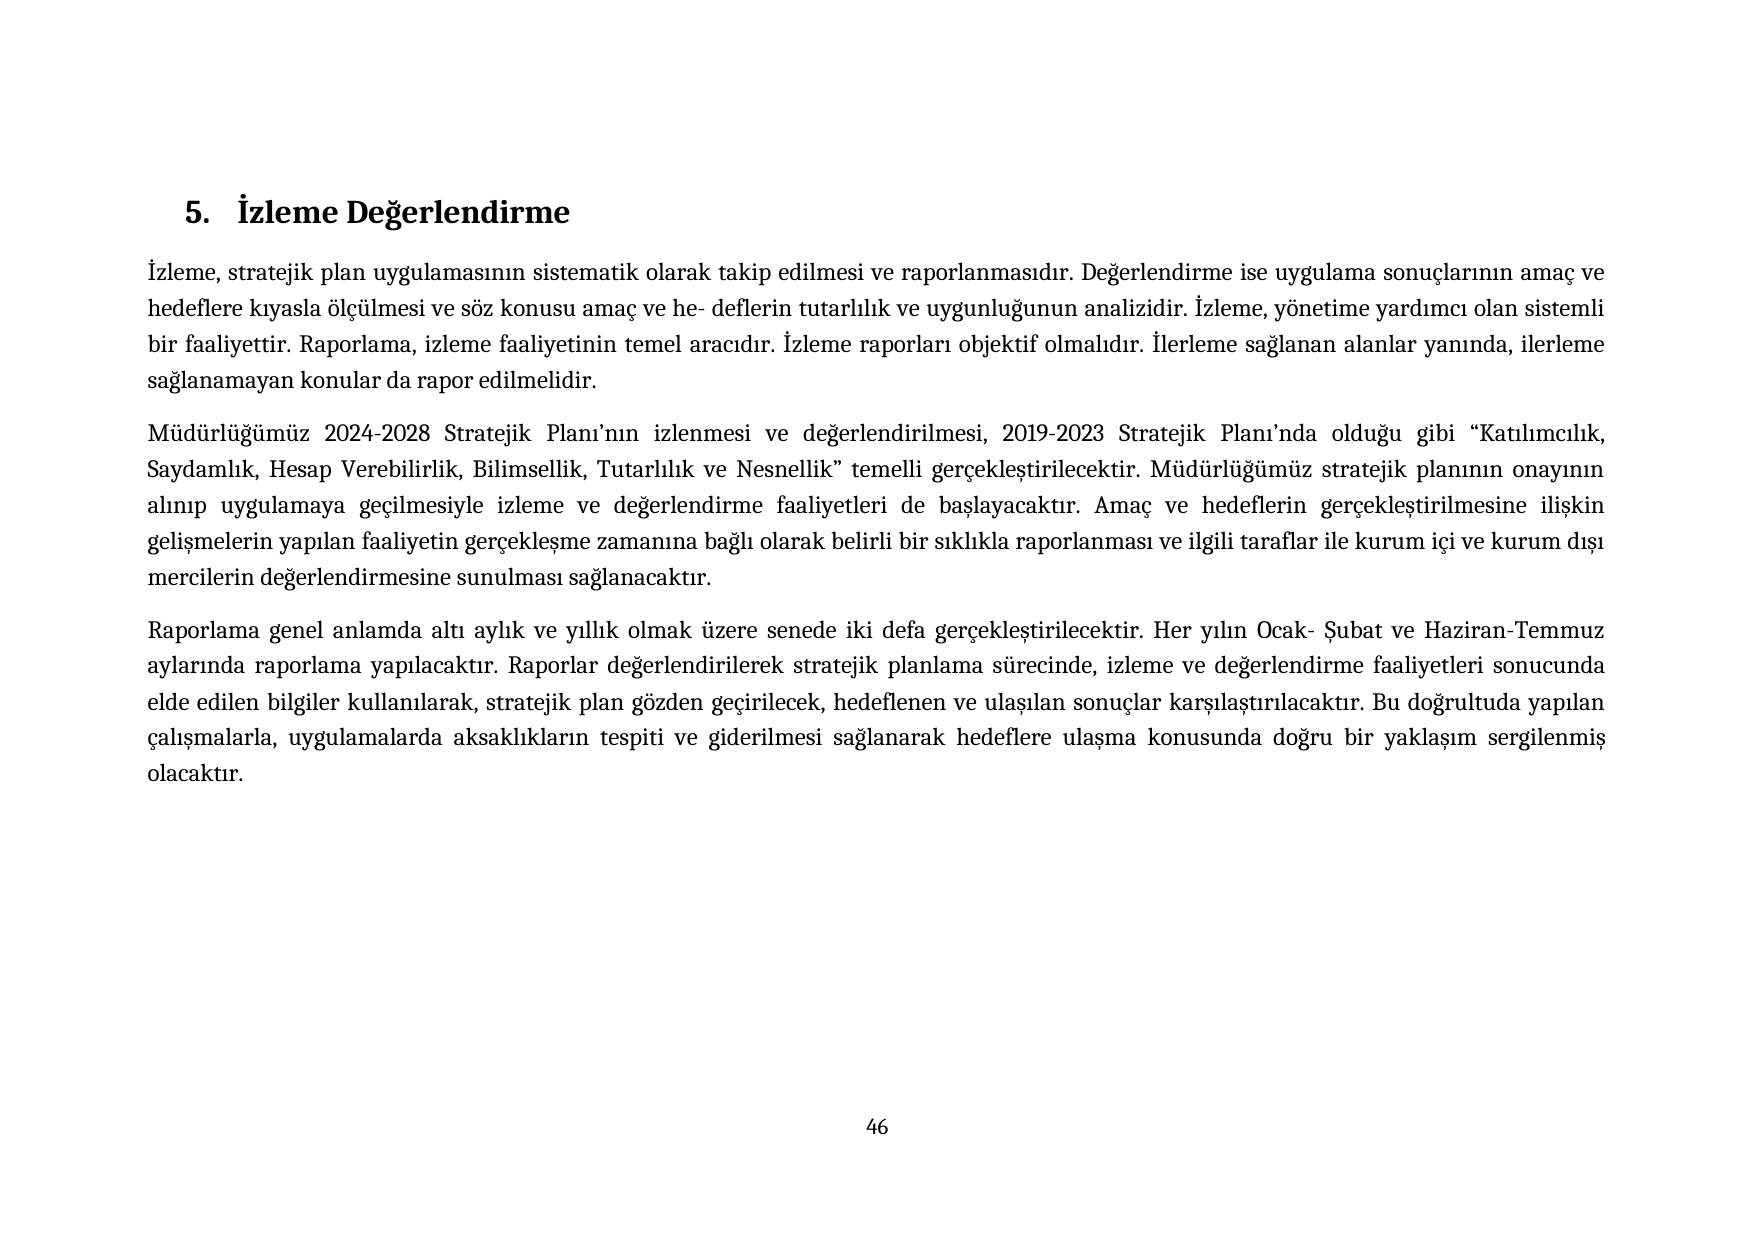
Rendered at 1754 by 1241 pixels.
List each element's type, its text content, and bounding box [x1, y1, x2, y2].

text Raporlama genel anlamda altı aylık ve yıllık olmak üzere senede iki defa gerçekleştirilecektir. Her yılın Ocak- Şubat ve Haziran-Temmuz aylarında raporlama yapılacaktır. Raporlar değerlendirilerek stratejik planlama sürecinde, izleme ve değerlendirme faaliyetleri sonucunda elde edilen bilgiler kullanılarak, stratejik plan gözden geçirilecek, hedeflenen ve ulaşılan sonuçlar karşılaştırılacaktır. Bu doğrultuda yapılan çalışmalarla, uygulamalarda aksaklıkların tespiti ve giderilmesi sağlanarak hedeflere ulaşma konusunda doğru bir yaklaşım sergilenmiş olacaktır. [147, 616, 1607, 788]
subtitle İzleme Değerlendirme [185, 193, 1631, 232]
text İzleme, stratejik plan uygulamasının sistematik olarak takip edilmesi ve raporlanmasıdır. Değerlendirme ise uygulama sonuçlarının amaç ve hedeflere kıyasla ölçülmesi ve söz konusu amaç ve he- deflerin tutarlılık ve uygunluğunun analizidir. İzleme, yönetime yardımcı olan sistemli bir faaliyettir. Raporlama, izleme faaliyetinin temel aracıdır. İzleme raporları objektif olmalıdır. İlerleme sağlanan alanlar yanında, ilerleme sağlanamayan konular da rapor edilmelidir. [147, 258, 1607, 395]
text Müdürlüğümüz 2024-2028 Stratejik Planı’nın izlenmesi ve değerlendirilmesi, 2019-2023 Stratejik Planı’nda olduğu gibi “Katılımcılık, Saydamlık, Hesap Verebilirlik, Bilimsellik, Tutarlılık ve Nesnellik” temelli gerçekleştirilecektir. Müdürlüğümüz stratejik planının onayının alınıp uygulamaya geçilmesiyle izleme ve değerlendirme faaliyetleri de başlayacaktır. Amaç ve hedeflerin gerçekleştirilmesine ilişkin gelişmelerin yapılan faaliyetin gerçekleşme zamanına bağlı olarak belirli bir sıklıkla raporlanması ve ilgili taraflar ile kurum içi ve kurum dışı mercilerin değerlendirmesine sunulması sağlanacaktır. [147, 419, 1607, 591]
